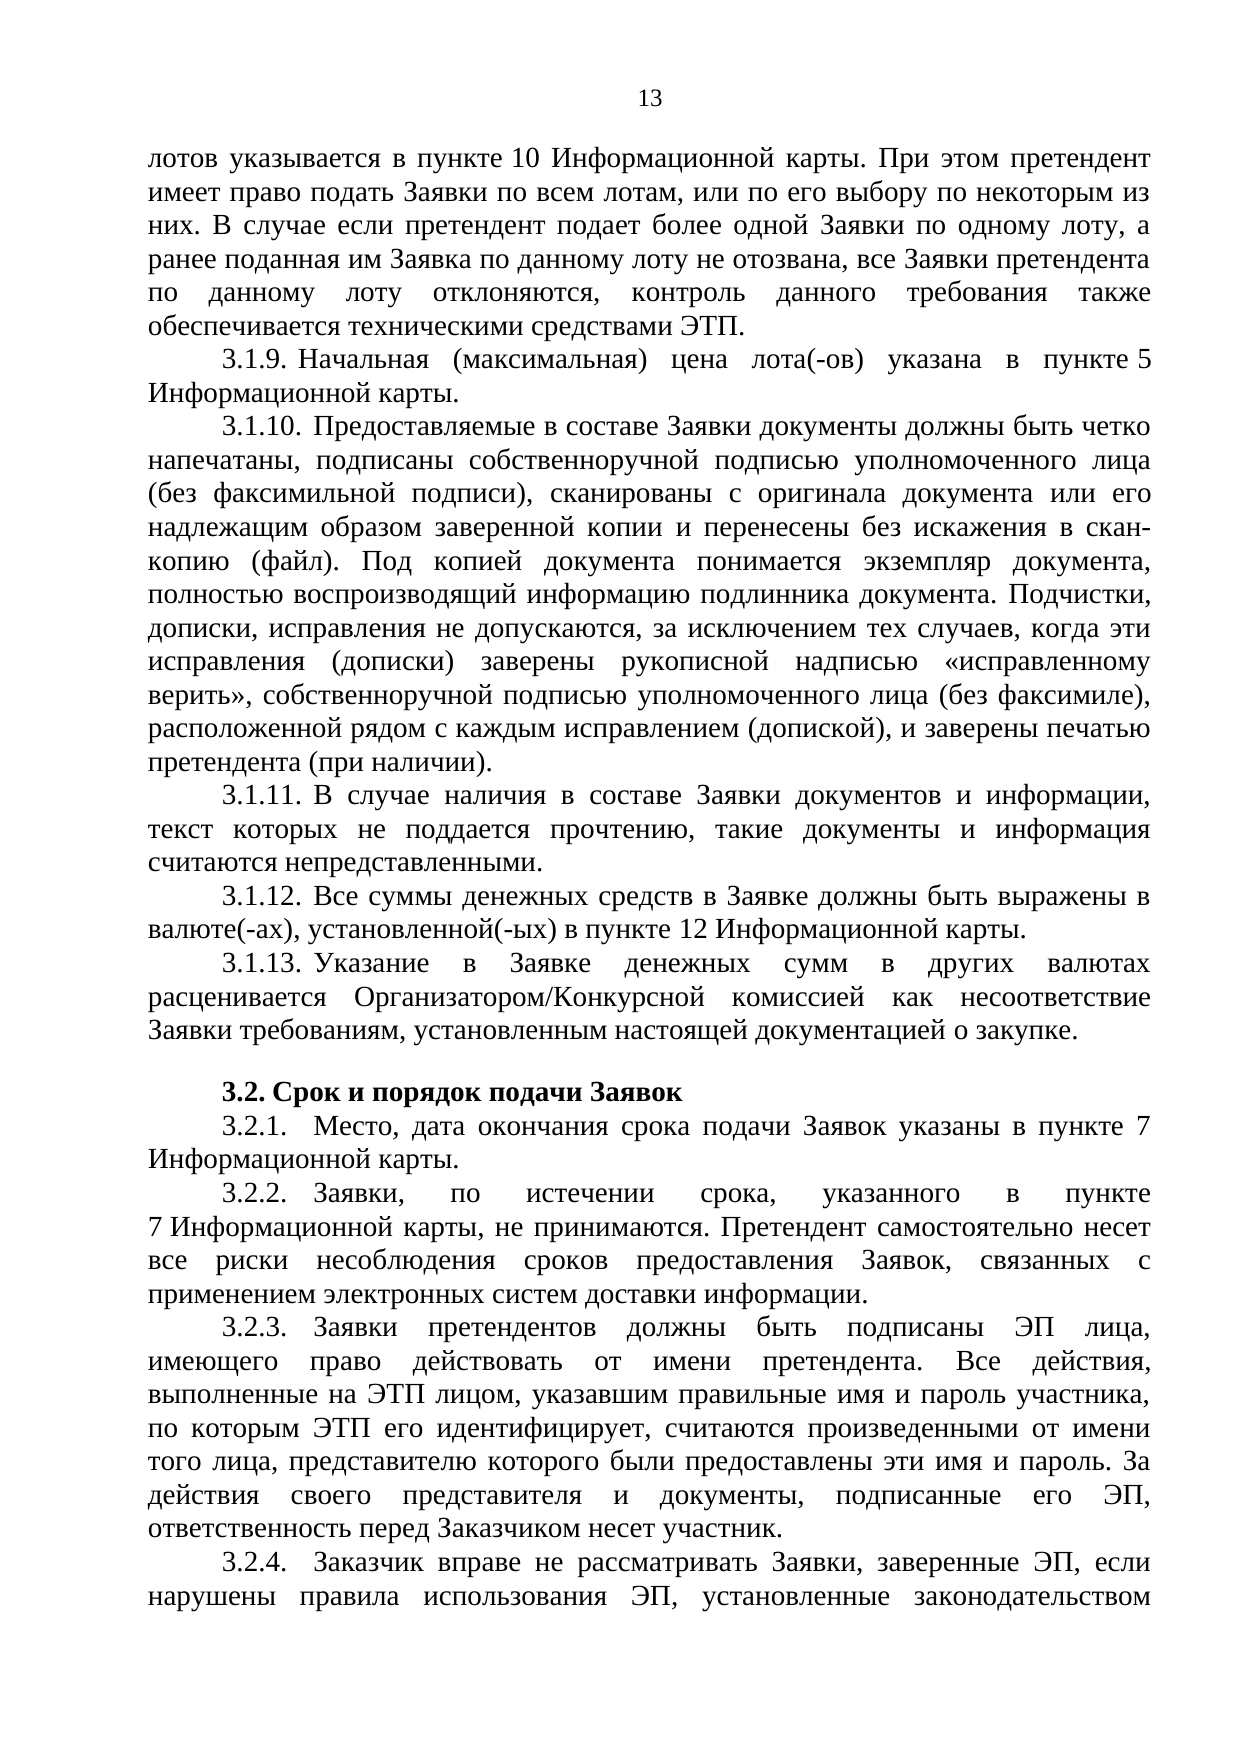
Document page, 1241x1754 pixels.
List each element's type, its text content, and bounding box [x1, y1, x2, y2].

list Заявки претендентов должны быть подписаны ЭП лица, имеющего право действовать от имени претендента. Все действия, выполненные на ЭТП лицом, указавшим правильные имя и пароль участника, по которым ЭТП его идентифицирует, считаются произведенными от имени того лица, представителю которого были предоставлены эти имя и пароль. За действия своего представителя и документы, подписанные его ЭП, ответственность перед Заказчиком несет участник. [148, 1309, 1152, 1544]
list Указание в Заявке денежных сумм в других валютах расценивается Организатором/Конкурсной комиссией как несоответствие Заявки требованиям, установленным настоящей документацией о закупке. [148, 945, 1152, 1046]
list Предоставляемые в составе Заявки документы должны быть четко напечатаны, подписаны собственноручной подписью уполномоченного лица (без факсимильной подписи), сканированы с оригинала документа или его надлежащим образом заверенной копии и перенесены без искажения в скан-копию (файл). Под копией документа понимается экземпляр документа, полностью воспроизводящий информацию подлинника документа. Подчистки, дописки, исправления не допускаются, за исключением тех случаев, когда эти исправления (дописки) заверены рукописной надписью «исправленному верить», собственноручной подписью уполномоченного лица (без факсимиле), расположенной рядом с каждым исправлением (допиской), и заверены печатью претендента (при наличии). [148, 408, 1152, 777]
list В случае наличия в составе Заявки документов и информации, текст которых не поддается прочтению, такие документы и информация считаются непредставленными. [148, 777, 1152, 878]
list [148, 140, 1152, 341]
list Заявки, по истечении срока, указанного в пункте 7 Информационной карты, не принимаются. Претендент самостоятельно несет все риски несоблюдения сроков предоставления Заявок, связанных с применением электронных систем доставки информации. [148, 1175, 1152, 1309]
list Место, дата окончания срока подачи Заявок указаны в пункте 7 Информационной карты. [148, 1108, 1152, 1175]
list Начальная (максимальная) цена лота(-ов) указана в пункте 5 Информационной карты. [148, 341, 1152, 408]
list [148, 1544, 1152, 1611]
list Все суммы денежных средств в Заявке должны быть выражены в валюте(-ах), установленной(-ых) в пункте 12 Информационной карты. [148, 878, 1152, 945]
list Срок и порядок подачи Заявок [148, 1074, 1152, 1108]
